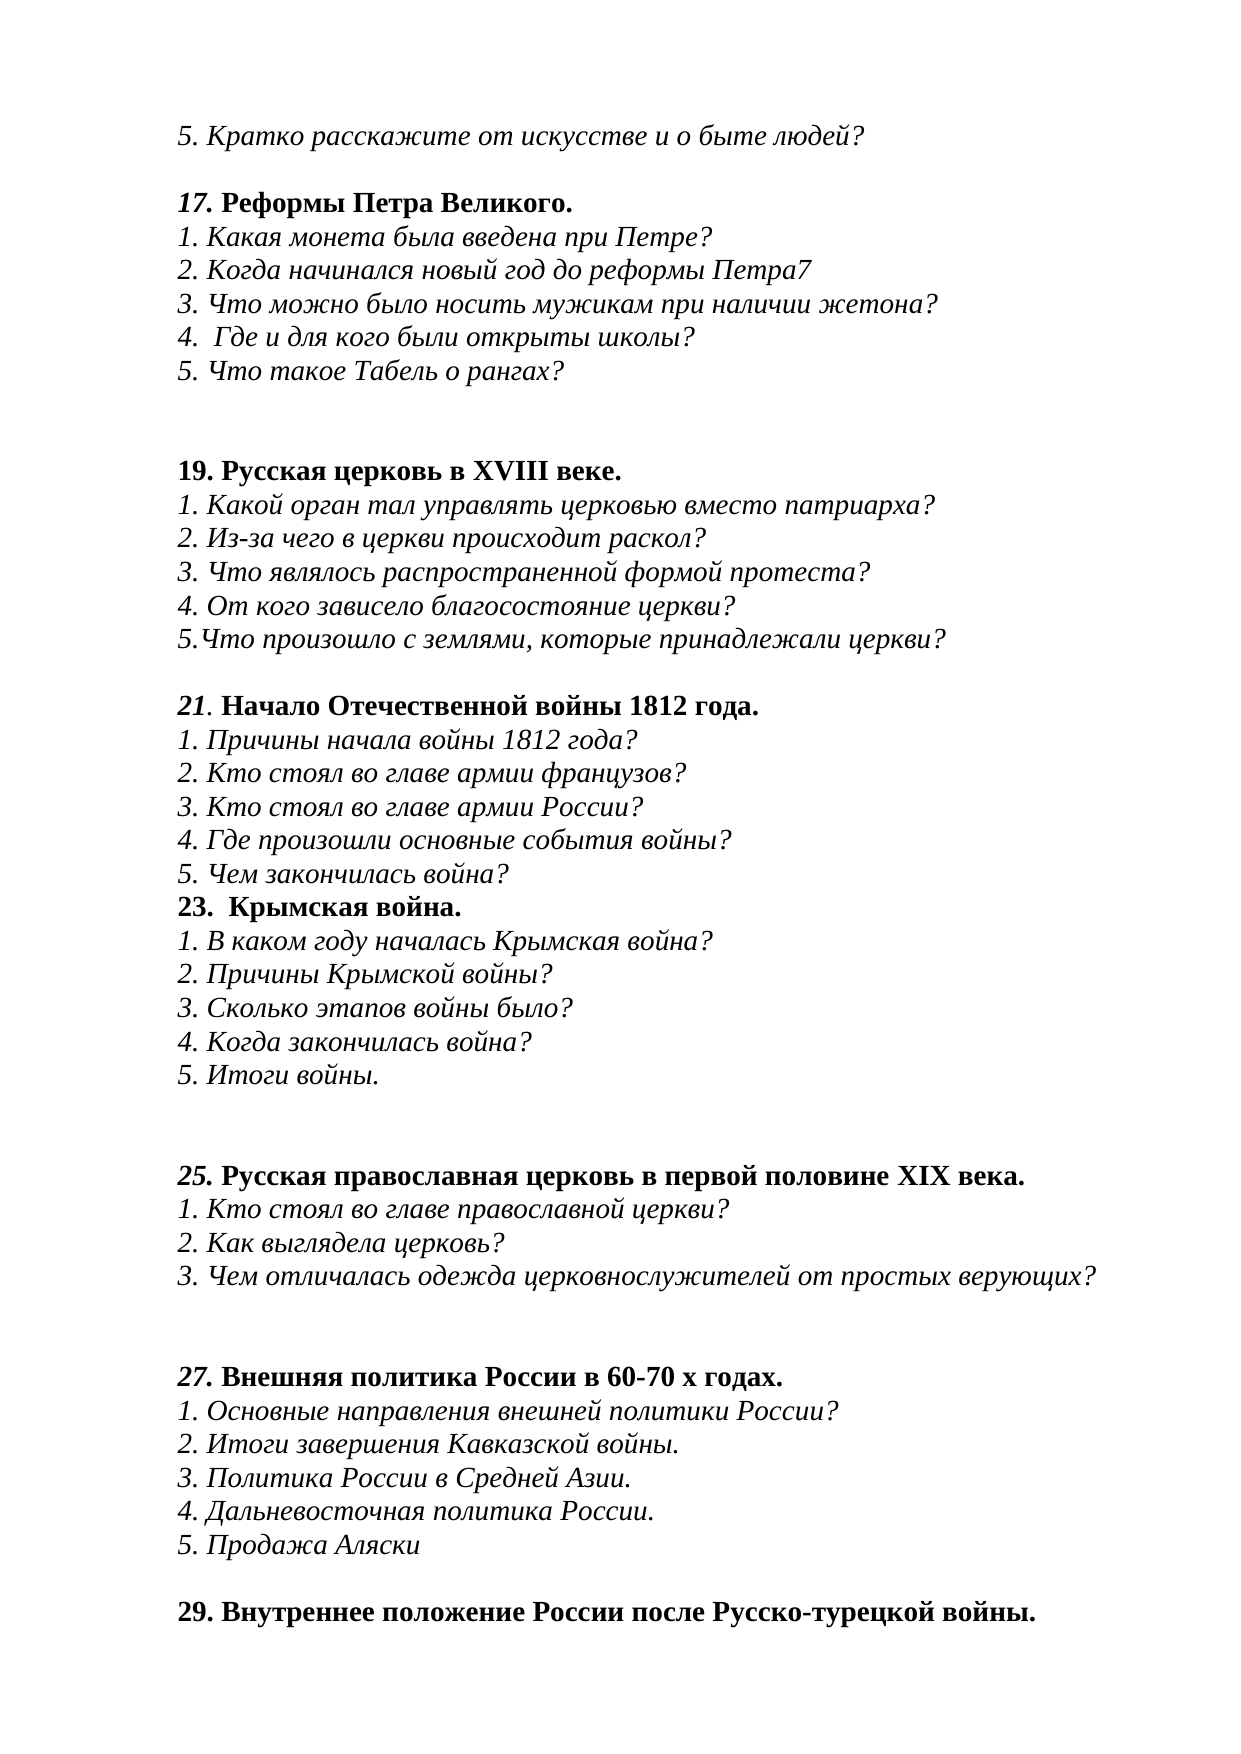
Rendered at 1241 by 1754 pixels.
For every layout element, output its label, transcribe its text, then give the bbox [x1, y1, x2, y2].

text 5. Чем закончилась война? [177, 856, 1152, 889]
text 4. Где произошли основные события войны? [177, 822, 1152, 856]
text 1. Основные направления внешней политики России? [177, 1393, 1152, 1426]
text 27. Внешняя политика России в 60-70 х годах. [177, 1359, 1152, 1393]
text 2. Как выглядела церковь? [177, 1225, 1152, 1258]
text 4. Дальневосточная политика России. [177, 1493, 1152, 1527]
text 23. Крымская война. [177, 889, 1152, 923]
text 5.Что произошло с землями, которые принадлежали церкви? [177, 621, 1152, 655]
text 4. Где и для кого были открыты школы? [177, 319, 1152, 353]
text 2. Когда начинался новый год до реформы Петра7 [177, 252, 1152, 286]
text 4. От кого зависело благосостояние церкви? [177, 588, 1152, 621]
text 3. Политика России в Средней Азии. [177, 1460, 1152, 1493]
text 2. Из-за чего в церкви происходит раскол? [177, 521, 1152, 554]
text 3. Что являлось распространенной формой протеста? [177, 554, 1152, 588]
text 2. Причины Крымской войны? [177, 957, 1152, 990]
text 1. Кто стоял во главе православной церкви? [177, 1191, 1152, 1225]
text 3. Чем отличалась одежда церковнослужителей от простых верующих? [177, 1258, 1152, 1292]
text 1. Какой орган тал управлять церковью вместо патриарха? [177, 487, 1152, 521]
text 2. Кто стоял во главе армии французов? [177, 755, 1152, 789]
text 19. Русская церковь в XVIII веке. [177, 453, 1152, 487]
text 4. Когда закончилась война? [177, 1024, 1152, 1057]
text 2. Итоги завершения Кавказской войны. [177, 1426, 1152, 1460]
text 3. Кто стоял во главе армии России? [177, 789, 1152, 822]
text 3. Что можно было носить мужикам при наличии жетона? [177, 286, 1152, 319]
text 1. Причины начала войны 1812 года? [177, 722, 1152, 755]
text 5. Кратко расскажите от искусстве и о быте людей? [177, 118, 1152, 152]
text 1. Какая монета была введена при Петре? [177, 219, 1152, 252]
text 5. Продажа Аляски [177, 1527, 1152, 1560]
text 21. Начало Отечественной войны 1812 года. [177, 688, 1152, 722]
text 3. Сколько этапов войны было? [177, 990, 1152, 1024]
text 5. Что такое Табель о рангах? [177, 353, 1152, 386]
text 5. Итоги войны. [177, 1057, 1152, 1091]
text 29. Внутреннее положение России после Русско-турецкой войны. [177, 1594, 1152, 1627]
text 25. Русская православная церковь в первой половине XIX века. [177, 1158, 1152, 1191]
text 1. В каком году началась Крымская война? [177, 923, 1152, 957]
text 17. Реформы Петра Великого. [177, 185, 1152, 219]
